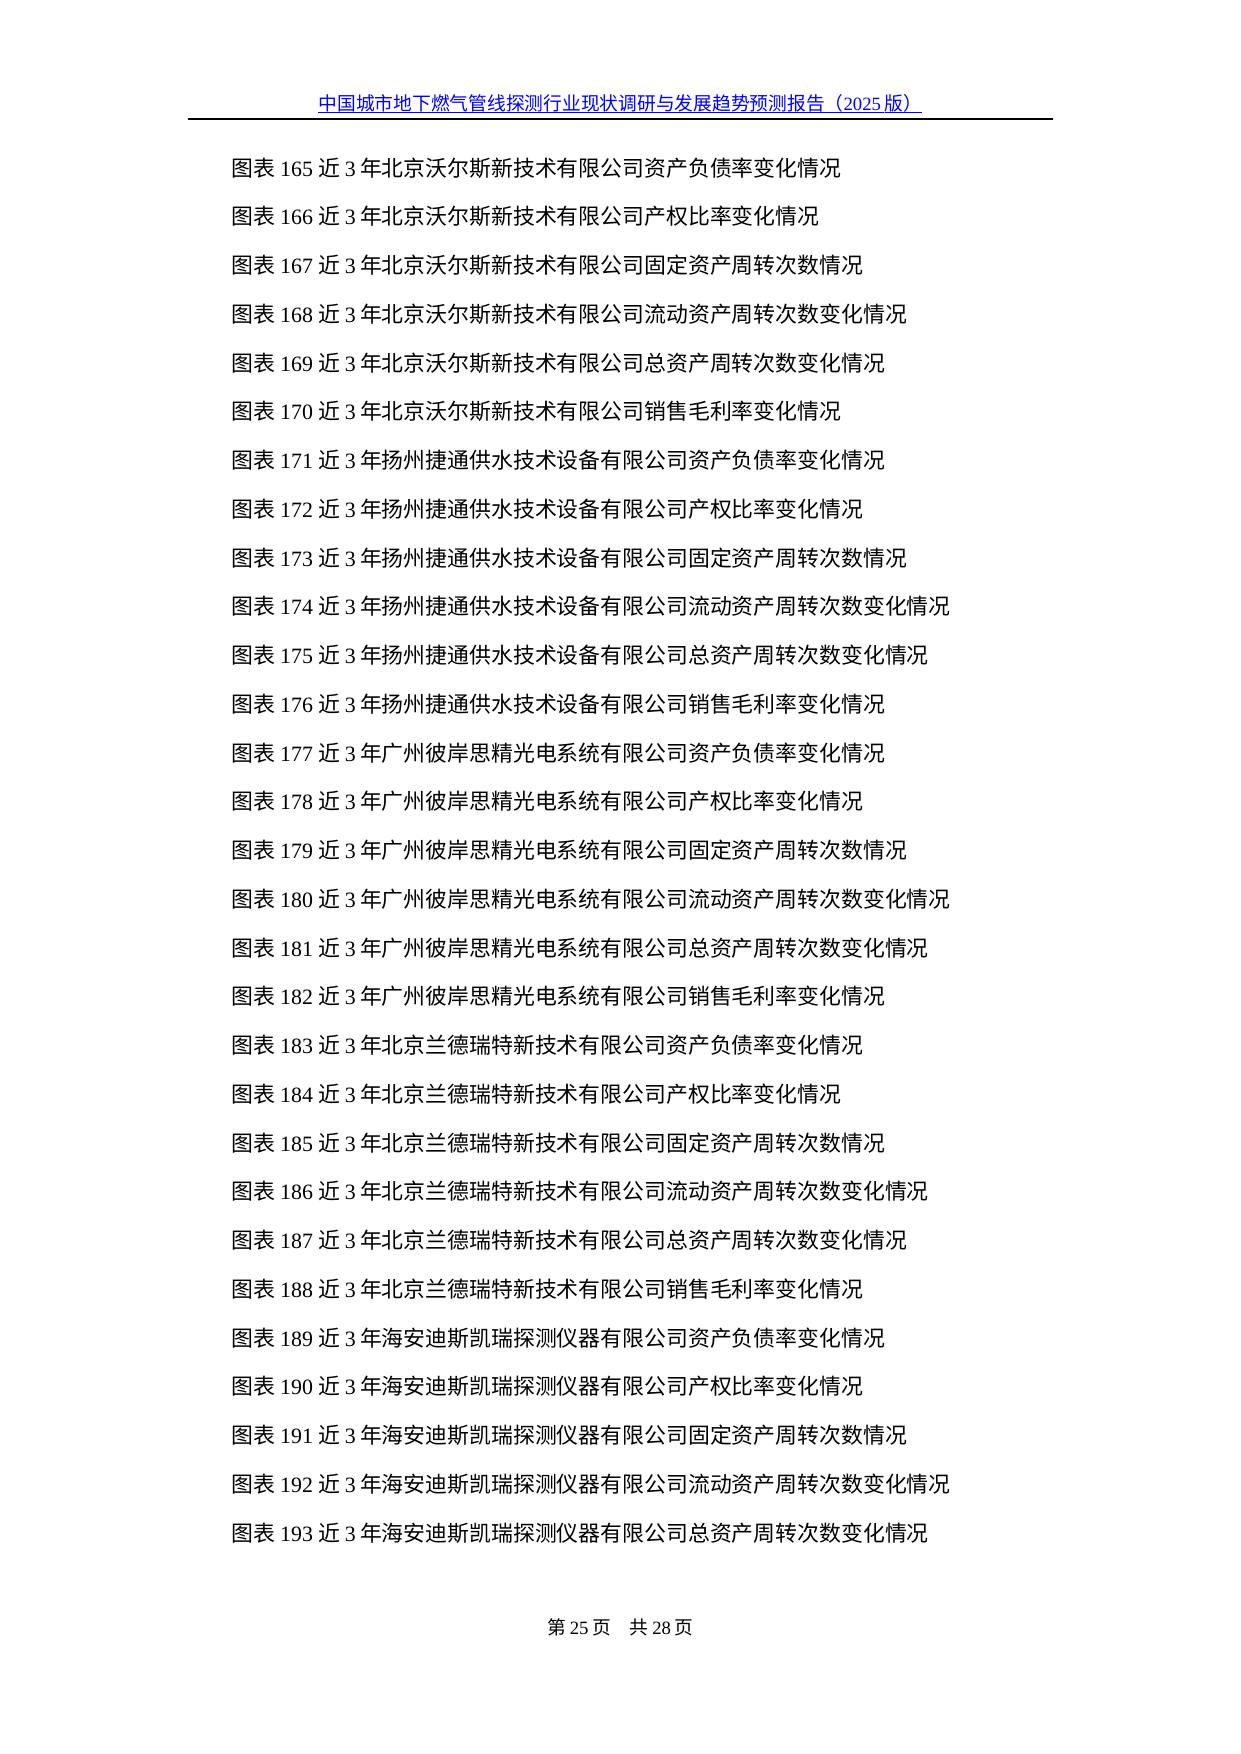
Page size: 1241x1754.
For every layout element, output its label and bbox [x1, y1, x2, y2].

text [187, 150, 1053, 1548]
